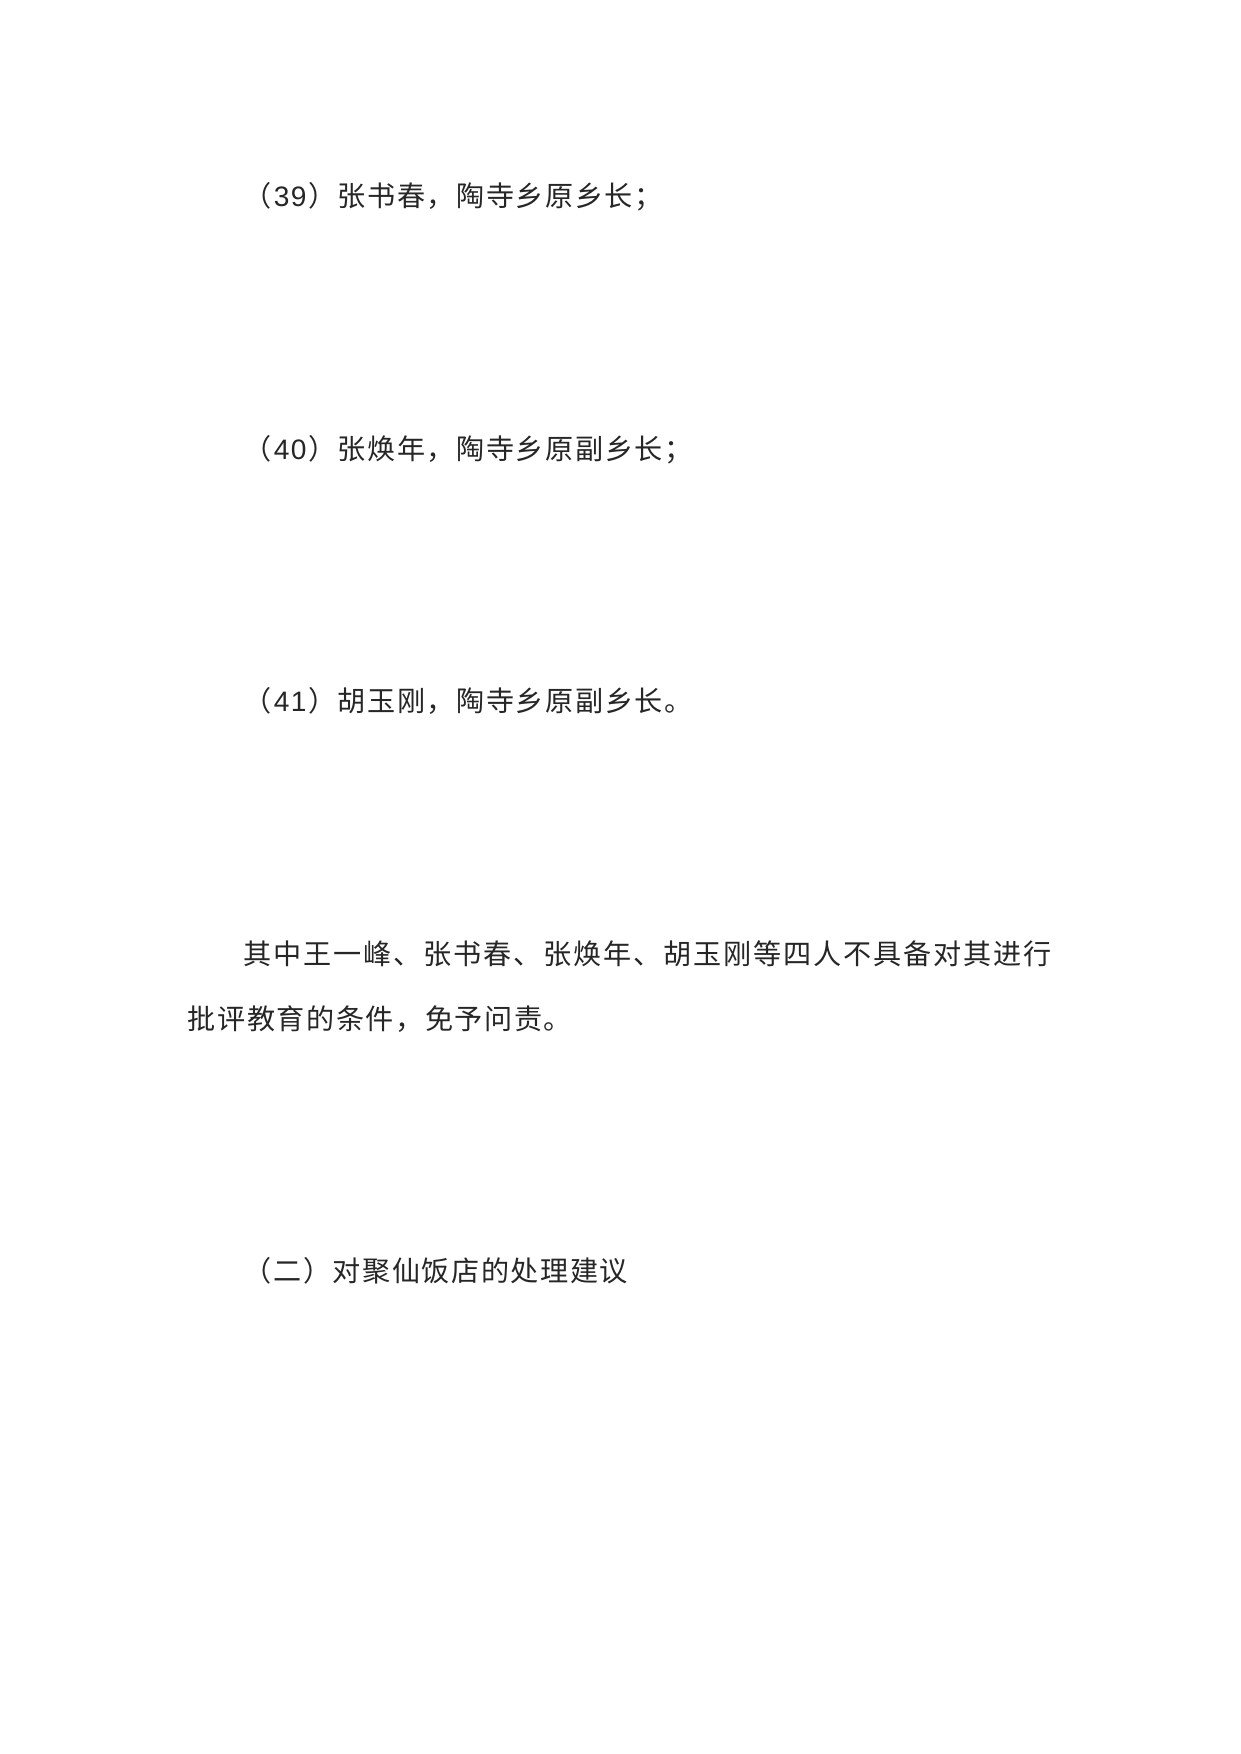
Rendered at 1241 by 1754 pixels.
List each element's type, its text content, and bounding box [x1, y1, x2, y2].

text （二）对聚仙饭店的处理建议 [187, 1237, 1053, 1302]
text 其中王一峰、张书春、张焕年、胡玉刚等四人不具备对其进行批评教育的条件，免予问责。 [187, 919, 1053, 1049]
text （41）胡玉刚，陶寺乡原副乡长。 [187, 667, 1053, 732]
text （40）张焕年，陶寺乡原副乡长； [187, 414, 1053, 479]
text （39）张书春，陶寺乡原乡长； [187, 162, 1053, 227]
